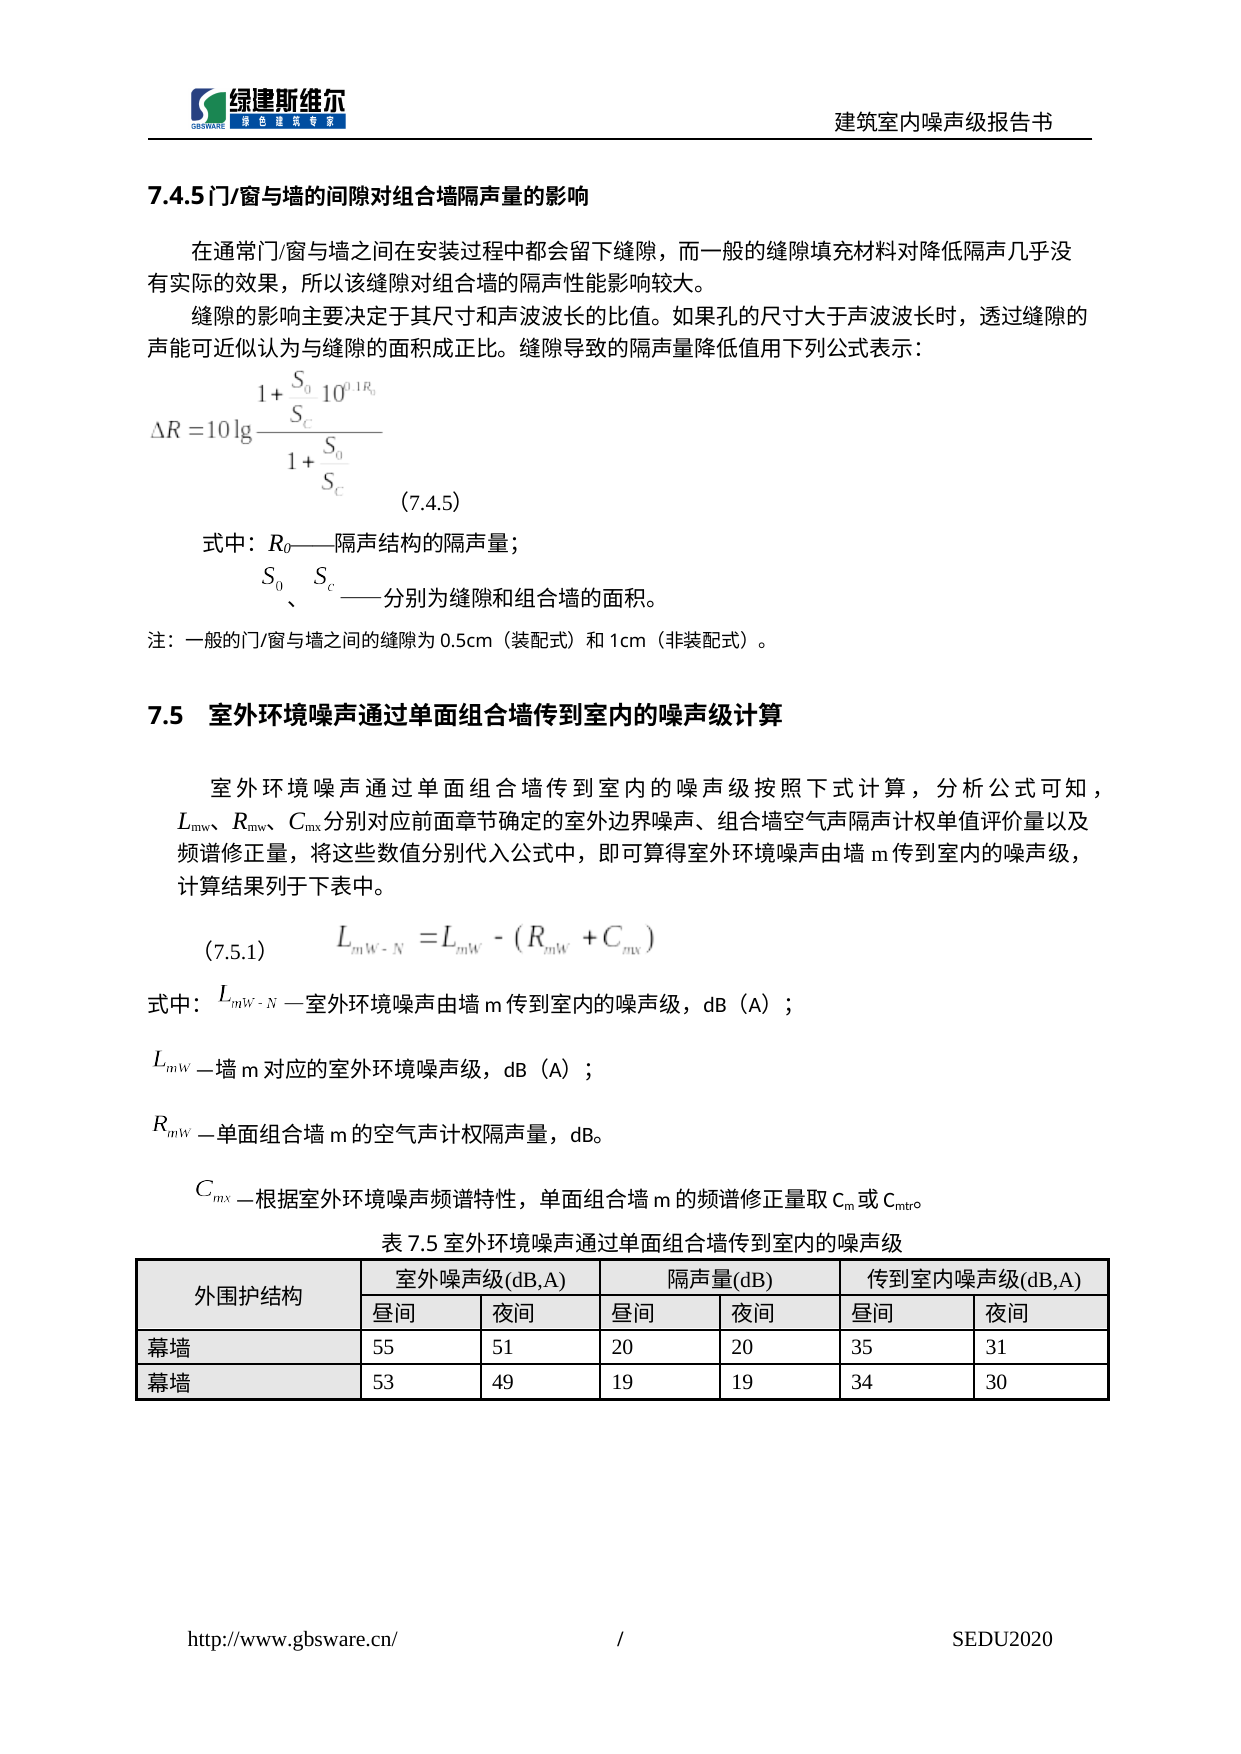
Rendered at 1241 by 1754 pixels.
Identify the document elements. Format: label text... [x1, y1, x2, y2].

table_cell 35 [841, 1331, 973, 1363]
table_header 外围护结构 [138, 1261, 360, 1328]
table_cell 幕墙 [138, 1331, 360, 1363]
table_cell 20 [601, 1331, 719, 1363]
text 缝隙的影响主要决定于其尺寸和声波波长的比值。如果孔的尺寸大于声波波长时，透过缝隙的声能可近似认为与缝隙的面积成正比。缝隙导致的隔声量降低值用下列公式表示： [148, 298, 1092, 363]
table_cell 31 [975, 1331, 1107, 1363]
table_cell 夜间 [482, 1296, 599, 1328]
table_cell 53 [362, 1365, 480, 1398]
table_cell 30 [975, 1365, 1107, 1398]
text 式中：R0——隔声结构的隔声量； [148, 526, 1092, 558]
picture [187, 88, 347, 130]
subtitle 室外环境噪声通过单面组合墙传到室内的噪声级计算 [148, 681, 1092, 746]
text （7.5.1） [191, 933, 1092, 966]
table_cell 34 [841, 1365, 973, 1398]
table_cell 51 [482, 1331, 599, 1363]
text —墙m对应的室外环境噪声级，dB（A）； [148, 1031, 1092, 1096]
table_cell 夜间 [975, 1296, 1107, 1328]
text 、——分别为缝隙和组合墙的面积。 [148, 558, 1092, 623]
text 在通常门/窗与墙之间在安装过程中都会留下缝隙，而一般的缝隙填充材料对降低隔声几乎没有实际的效果，所以该缝隙对组合墙的隔声性能影响较大。 [148, 233, 1092, 298]
text 式中：—室外环境噪声由墙m传到室内的噪声级，dB（A）； [148, 966, 1092, 1031]
table_header 隔声量(dB) [601, 1261, 839, 1294]
table_cell 49 [482, 1365, 599, 1398]
table_cell 20 [721, 1331, 839, 1363]
table_header 室外噪声级(dB,A) [362, 1261, 599, 1294]
table_cell 昼间 [841, 1296, 973, 1328]
table_cell 19 [721, 1365, 839, 1398]
text —根据室外环境噪声频谱特性，单面组合墙m的频谱修正量取Cm或Cmtr。 [148, 1161, 1092, 1226]
table_cell 19 [601, 1365, 719, 1398]
table_cell 昼间 [362, 1296, 480, 1328]
table_header 传到室内噪声级(dB,A) [841, 1261, 1107, 1294]
text 注：一般的门/窗与墙之间的缝隙为0.5cm（装配式）和1cm（非装配式）。 [148, 623, 1092, 656]
table_cell 55 [362, 1331, 480, 1363]
text （7.4.5） [148, 363, 1092, 526]
text 表7.5 室外环境噪声通过单面组合墙传到室内的噪声级 [148, 1226, 1092, 1258]
subtitle 门/窗与墙的间隙对组合墙隔声量的影响 [148, 162, 1092, 227]
table_cell 夜间 [721, 1296, 839, 1328]
table_cell 幕墙 [138, 1365, 360, 1398]
text —单面组合墙m的空气声计权隔声量，dB。 [148, 1096, 1092, 1161]
text 室外环境噪声通过单面组合墙传到室内的噪声级按照下式计算，分析公式可知，Lmw、Rmw、Cmx分别对应前面章节确定的室外边界噪声、组合墙空气声隔声计权单值评价量以及频谱修正量，将这些数值分别代入公式中，即可算得室外环境噪声由墙m传到室内的噪声级，计算结果列于下表中。 [177, 771, 1092, 901]
table_cell 昼间 [601, 1296, 719, 1328]
